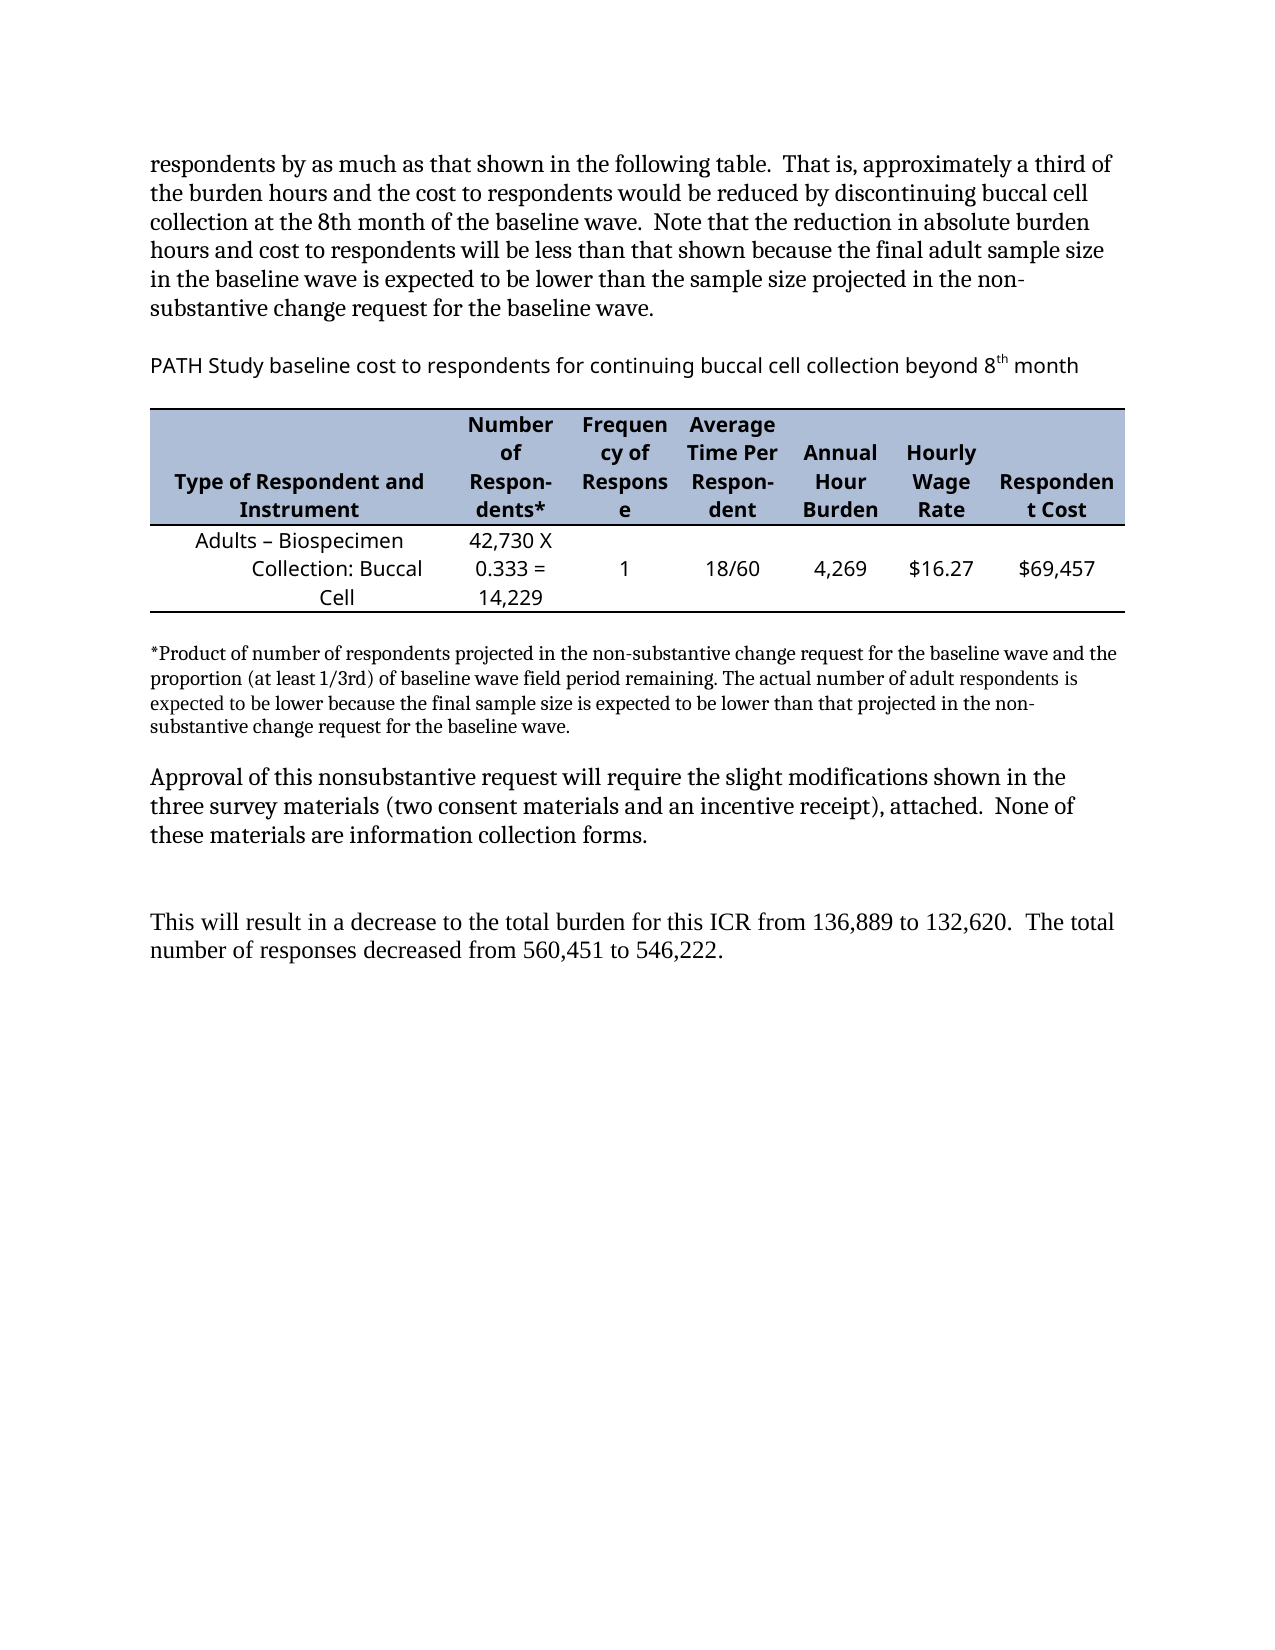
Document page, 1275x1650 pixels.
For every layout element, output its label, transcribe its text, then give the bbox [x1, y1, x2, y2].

table_header Annual Hour Burden [787, 410, 894, 524]
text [150, 150, 1125, 322]
text PATH Study baseline cost to respondents for continuing buccal cell collection beyond 8th month [150, 351, 1125, 379]
text *Product of number of respondents projected in the non-substantive change request for the baseline wave and the proportion (at least 1/3rd) of baseline wave field period remaining. The actual number of adult respondents is expected to be lower because the final sample size is expected to be lower than that projected in the non-substantive change request for the baseline wave. [150, 642, 1125, 739]
table_header Hourly Wage Rate [894, 410, 989, 524]
table_cell $16.27 [894, 526, 989, 611]
table_cell 4,269 [787, 526, 894, 611]
table_header Frequency of Response [572, 410, 678, 524]
table_header Average Time Per Respon-dent [678, 410, 787, 524]
table_header Number of Respon-dents* [449, 410, 572, 524]
text This will result in a decrease to the total burden for this ICR from 136,889 to 132,620. The total number of responses decreased from 560,451 to 546,222. [150, 907, 1125, 964]
table_cell Adults – Biospecimen Collection: Buccal Cell [150, 526, 449, 611]
table_cell $69,457 [989, 526, 1125, 611]
table_header Respondent Cost [989, 410, 1125, 524]
text Approval of this nonsubstantive request will require the slight modifications shown in the three survey materials (two consent materials and an incentive receipt), attached. None of these materials are information collection forms. [150, 763, 1125, 849]
table_cell 18/60 [678, 526, 787, 611]
table_header Type of Respondent and Instrument [150, 410, 449, 524]
table_cell 42,730 X 0.333 = 14,229 [449, 526, 572, 611]
table_cell 1 [572, 526, 678, 611]
